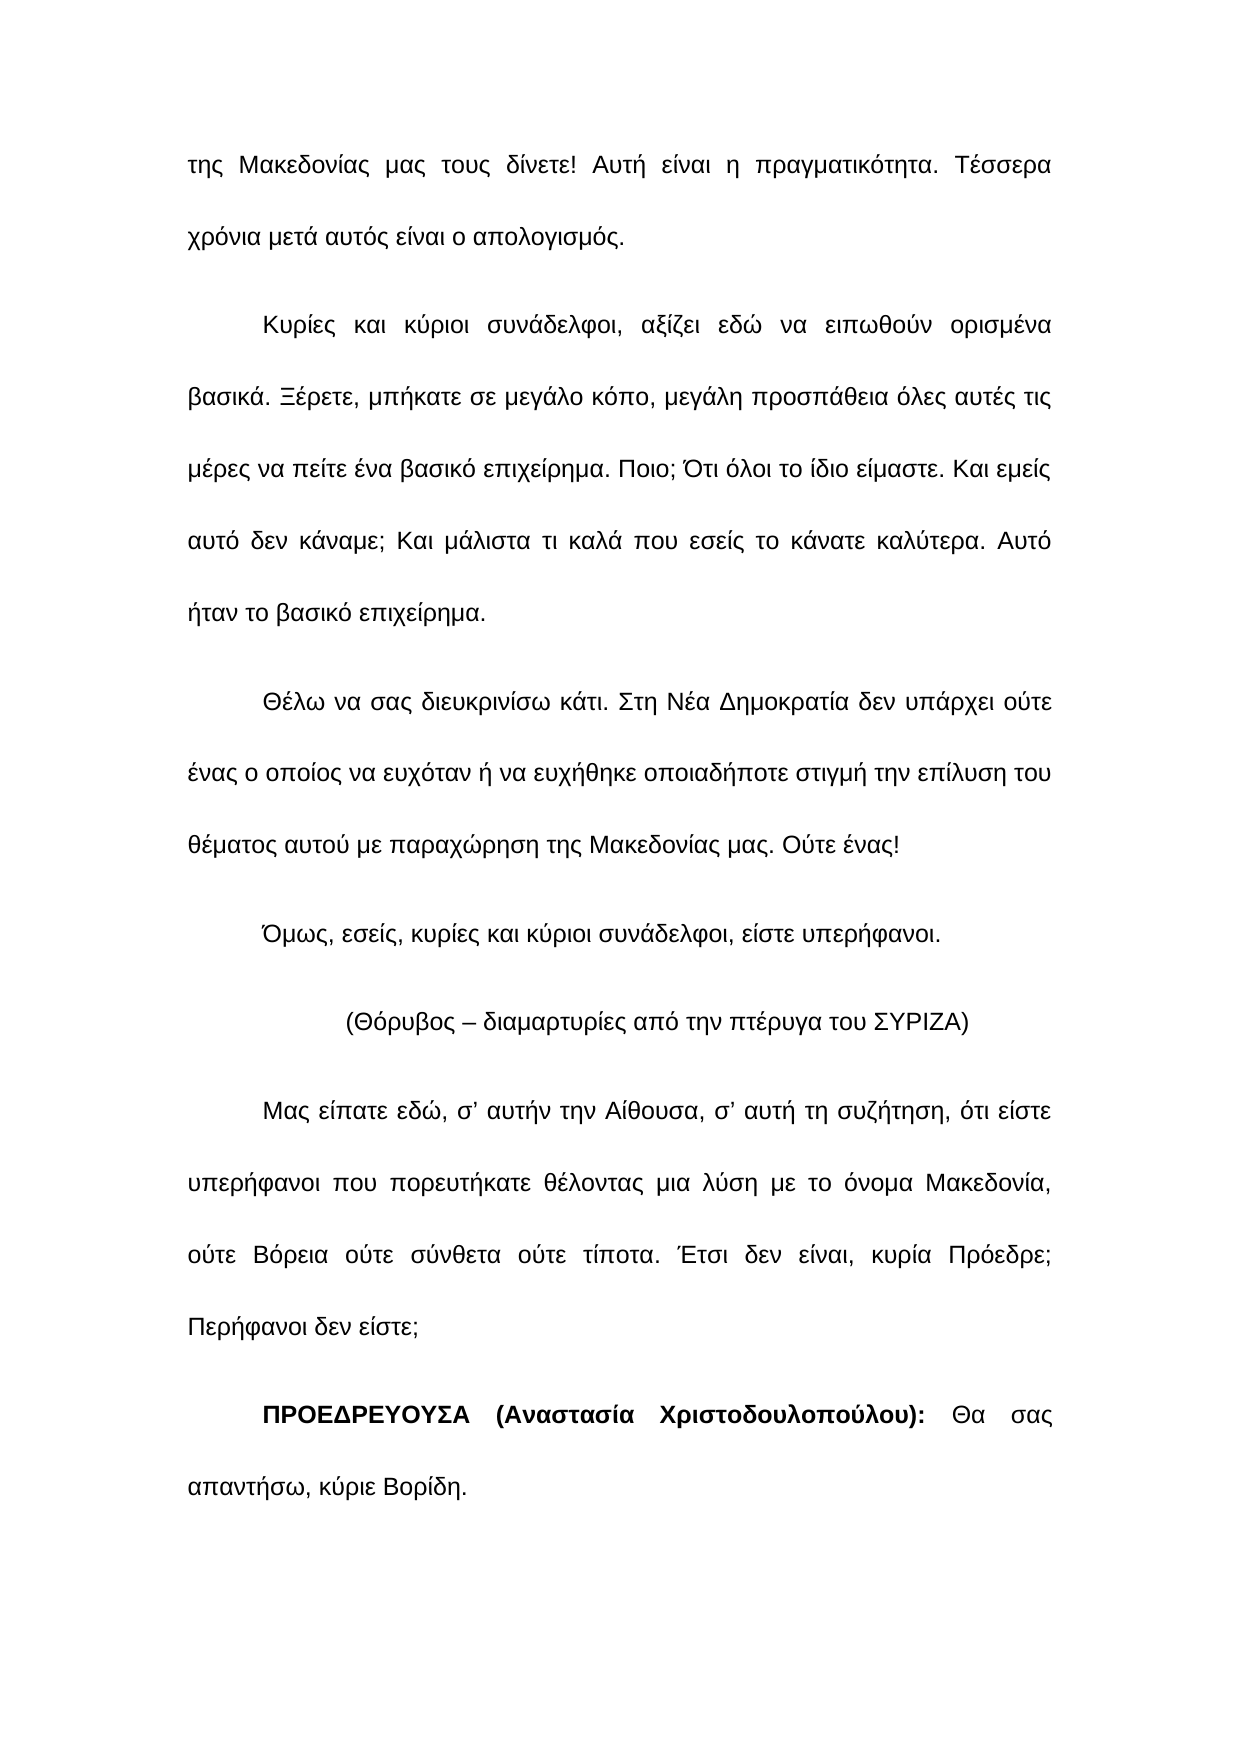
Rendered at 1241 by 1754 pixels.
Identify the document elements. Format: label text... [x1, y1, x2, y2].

text Κυρίες και κύριοι συνάδελφοι, αξίζει εδώ να ειπωθούν ορισμένα βασικά. Ξέρετε, μπήκατε σε μεγάλο κόπο, μεγάλη προσπάθεια όλες αυτές τις μέρες να πείτε ένα βασικό επιχείρημα. Ποιο; Ότι όλοι το ίδιο είμαστε. Και εμείς αυτό δεν κάναμε; Και μάλιστα τι καλά που εσείς το κάνατε καλύτερα. Αυτό ήταν το βασικό επιχείρημα. [187, 310, 1053, 627]
text ΠΡΟΕΔΡΕΥΟΥΣΑ (Αναστασία Χριστοδουλοπούλου): Θα σας απαντήσω, κύριε Βορίδη. [187, 1400, 1053, 1501]
text Όμως, εσείς, κυρίες και κύριοι συνάδελφοι, είστε υπερήφανοι. [187, 919, 1053, 947]
text Μας είπατε εδώ, σ’ αυτήν την Αίθουσα, σ’ αυτή τη συζήτηση, ότι είστε υπερήφανοι που πορευτήκατε θέλοντας μια λύση με το όνομα Μακεδονία, ούτε Βόρεια ούτε σύνθετα ούτε τίποτα. Έτσι δεν είναι, κυρία Πρόεδρε; Περήφανοι δεν είστε; [187, 1096, 1053, 1340]
text Θέλω να σας διευκρινίσω κάτι. Στη Νέα Δημοκρατία δεν υπάρχει ούτε ένας ο οποίος να ευχόταν ή να ευχήθηκε οποιαδήποτε στιγμή την επίλυση του θέματος αυτού με παραχώρηση της Μακεδονίας μας. Ούτε ένας! [187, 686, 1053, 859]
text (Θόρυβος – διαμαρτυρίες από την πτέρυγα του ΣΥΡΙΖΑ) [187, 1007, 1053, 1036]
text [187, 150, 1053, 251]
